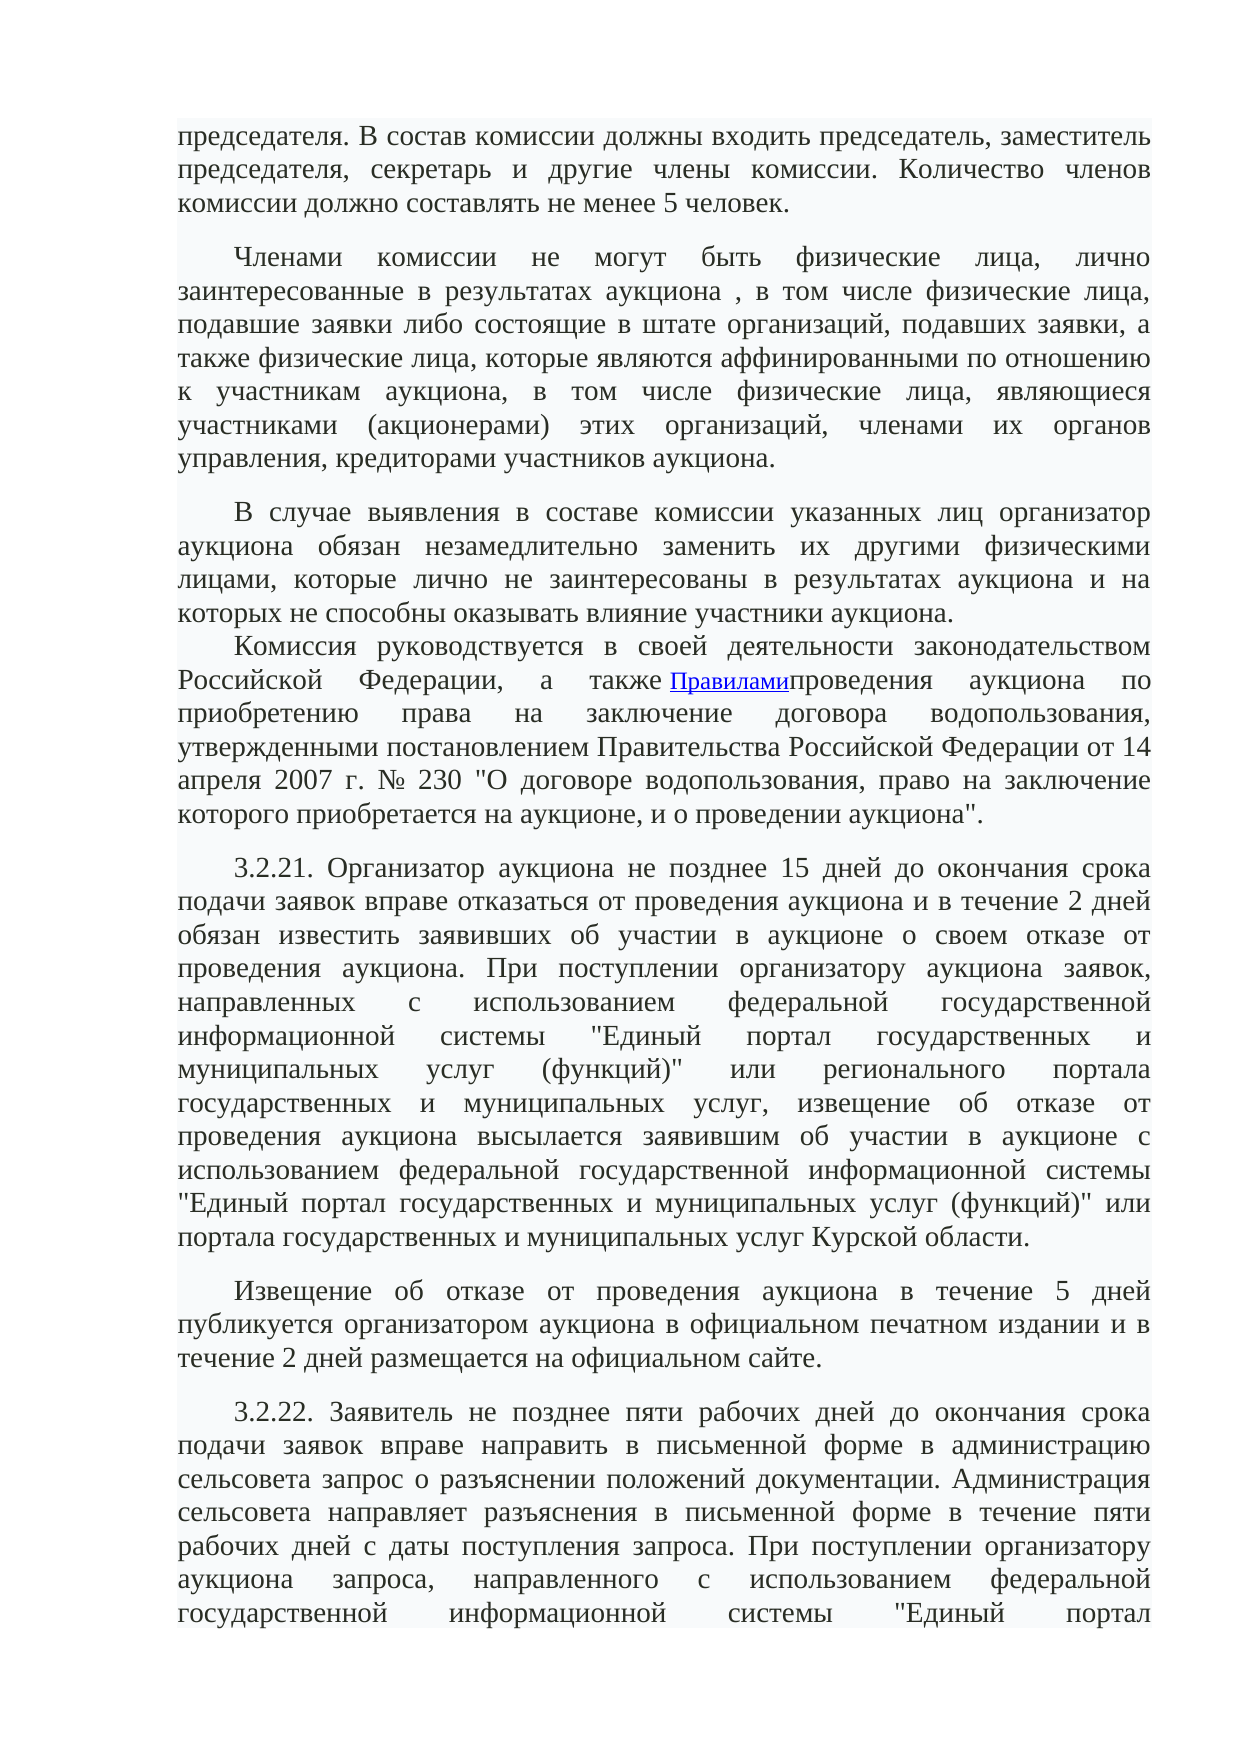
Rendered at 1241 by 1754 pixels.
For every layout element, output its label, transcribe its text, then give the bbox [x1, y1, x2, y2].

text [177, 118, 1152, 219]
text Комиссия руководствуется в своей деятельности законодательством Российской Федерации, а также Правиламипроведения аукциона по приобретению права на заключение договора водопользования, утвержденными постановлением Правительства Российской Федерации от 14 апреля 2007 г. № 230 "О договоре водопользования, право на заключение которого приобретается на аукционе, и о проведении аукциона". [177, 628, 1152, 829]
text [177, 1394, 1152, 1628]
text Извещение об отказе от проведения аукциона в течение 5 дней публикуется организатором аукциона в официальном печатном издании и в течение 2 дней размещается на официальном сайте. [177, 1273, 1152, 1373]
text 3.2.21. Организатор аукциона не позднее 15 дней до окончания срока подачи заявок вправе отказаться от проведения аукциона и в течение 2 дней обязан известить заявивших об участии в аукционе о своем отказе от проведения аукциона. При поступлении организатору аукциона заявок, направленных с использованием федеральной государственной информационной системы "Единый портал государственных и муниципальных услуг (функций)" или регионального портала государственных и муниципальных услуг, извещение об отказе от проведения аукциона высылается заявившим об участии в аукционе с использованием федеральной государственной информационной системы "Единый портал государственных и муниципальных услуг (функций)" или портала государственных и муниципальных услуг Курской области. [177, 850, 1152, 1252]
text В случае выявления в составе комиссии указанных лиц организатор аукциона обязан незамедлительно заменить их другими физическими лицами, которые лично не заинтересованы в результатах аукциона и на которых не способны оказывать влияние участники аукциона. [177, 494, 1152, 628]
text Членами комиссии не могут быть физические лица, лично заинтересованные в результатах аукциона , в том числе физические лица, подавшие заявки либо состоящие в штате организаций, подавших заявки, а также физические лица, которые являются аффинированными по отношению к участникам аукциона, в том числе физические лица, являющиеся участниками (акционерами) этих организаций, членами их органов управления, кредиторами участников аукциона. [177, 239, 1152, 474]
